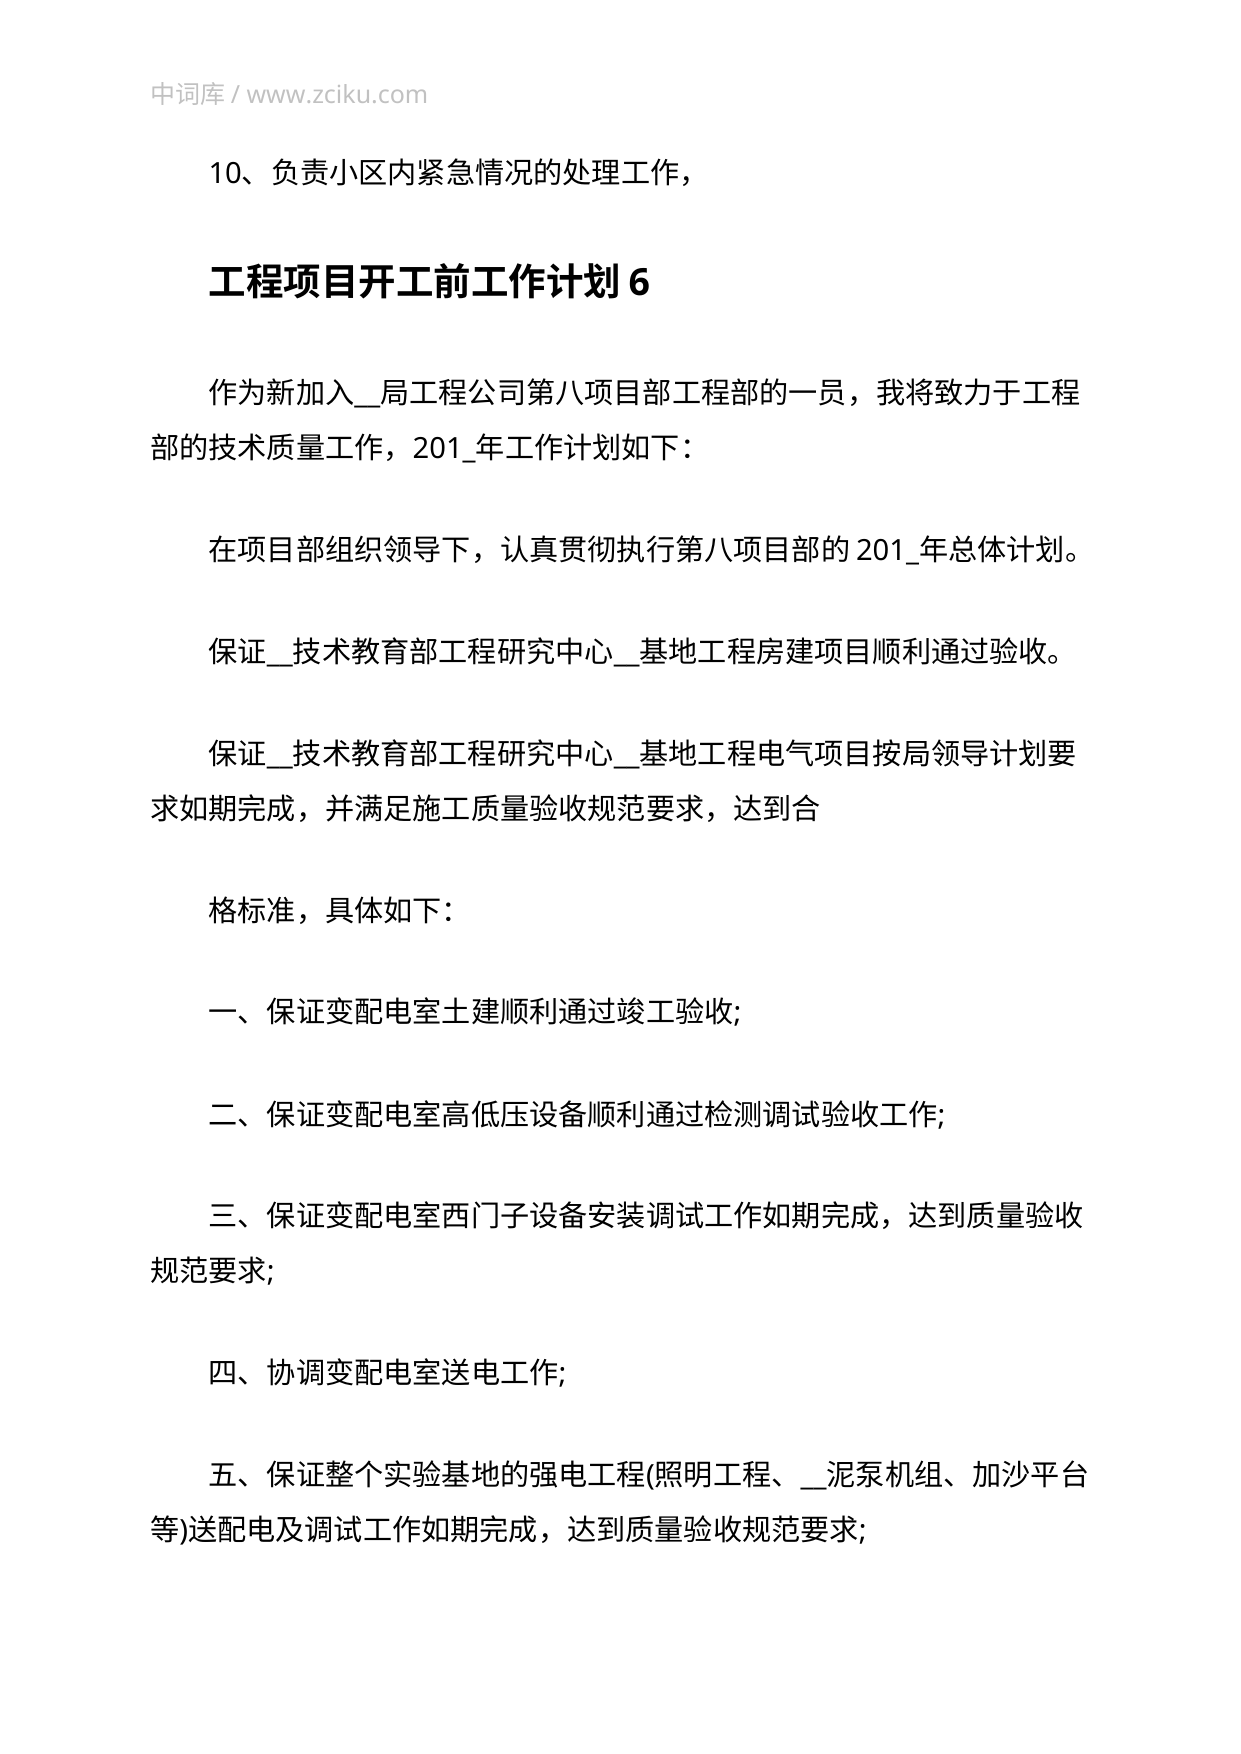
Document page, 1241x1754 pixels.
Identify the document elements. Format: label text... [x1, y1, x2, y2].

text 在项目部组织领导下，认真贯彻执行第八项目部的201_年总体计划。 [150, 527, 1090, 569]
text 一、保证变配电室土建顺利通过竣工验收; [150, 989, 1090, 1031]
text 四、协调变配电室送电工作; [150, 1350, 1090, 1392]
text 二、保证变配电室高低压设备顺利通过检测调试验收工作; [150, 1091, 1090, 1133]
text 保证__技术教育部工程研究中心__基地工程房建项目顺利通过验收。 [150, 628, 1090, 671]
text 三、保证变配电室西门子设备安装调试工作如期完成，达到质量验收规范要求; [150, 1193, 1090, 1290]
text 10、负责小区内紧急情况的处理工作， [150, 150, 1090, 192]
text 作为新加入__局工程公司第八项目部工程部的一员，我将致力于工程部的技术质量工作，201_年工作计划如下： [150, 369, 1090, 467]
text 工程项目开工前工作计划6 [150, 252, 1090, 306]
text 保证__技术教育部工程研究中心__基地工程电气项目按局领导计划要求如期完成，并满足施工质量验收规范要求，达到合 [150, 731, 1090, 828]
text 五、保证整个实验基地的强电工程(照明工程、__泥泵机组、加沙平台等)送配电及调试工作如期完成，达到质量验收规范要求; [150, 1452, 1090, 1549]
text 格标准，具体如下： [150, 887, 1090, 929]
